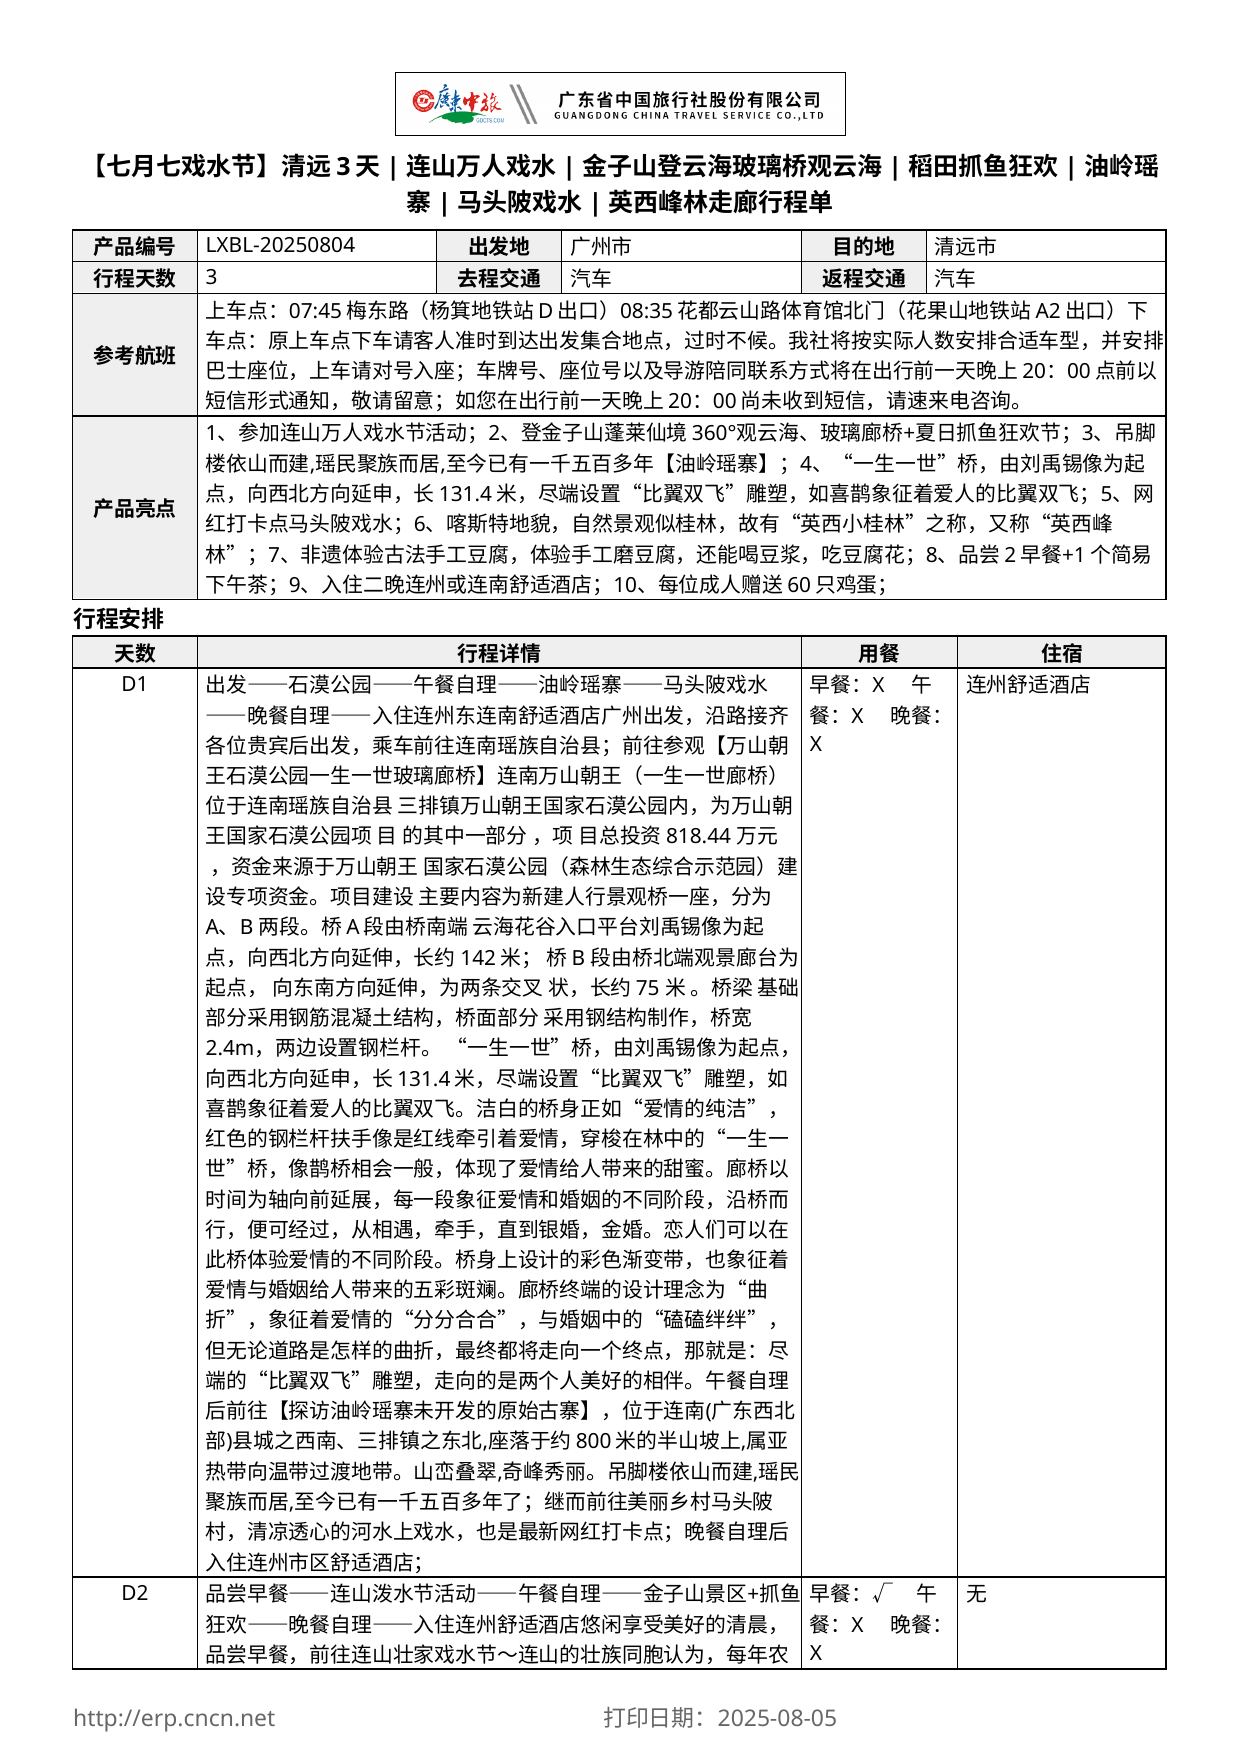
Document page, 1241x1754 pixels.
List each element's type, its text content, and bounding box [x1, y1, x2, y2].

table_header 产品编号 [73, 231, 197, 261]
table_cell 产品亮点 [73, 417, 197, 598]
table_header 住宿 [958, 637, 1165, 667]
table_cell 早餐：X 午餐：X 晚餐：X [802, 669, 957, 1576]
table_header 清远市 [927, 231, 1165, 261]
table_cell 上车点： [198, 294, 1165, 415]
picture [396, 73, 845, 135]
table_cell 行程天数 [73, 262, 197, 292]
table_cell D2 [73, 1578, 197, 1668]
table_cell 3 [198, 262, 436, 292]
text 【七月七戏水节】清远3天 | 连山万人戏水 | 金子山登云海玻璃桥观云海 | 稻田抓鱼狂欢 | 油岭瑶寨 | 马头陂戏水 | 英西峰林走廊行程单 [73, 146, 1167, 218]
table_cell 汽车 [562, 262, 801, 292]
table_cell 去程交通 [437, 262, 561, 292]
table_header 广州市 [562, 231, 801, 261]
table_cell 汽车 [927, 262, 1165, 292]
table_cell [198, 1578, 801, 1668]
table_header 目的地 [802, 231, 926, 261]
text 行程安排 [73, 601, 1167, 634]
table_header 天数 [73, 637, 197, 667]
table_header 出发地 [437, 231, 561, 261]
table_header 行程详情 [198, 637, 801, 667]
table_cell 出发——石漠公园——午餐自理——油岭瑶寨——马头陂戏水——晚餐自理——入住连州东连南舒适酒店 [198, 669, 801, 1576]
table_cell 无 [958, 1578, 1165, 1668]
table_cell 参考航班 [73, 294, 197, 415]
table_header 用餐 [802, 637, 957, 667]
table_cell 连州舒适酒店 [958, 669, 1165, 1576]
table_header LXBL-20250804 [198, 231, 436, 261]
table_cell 早餐：√ 午餐：X 晚餐：X [802, 1578, 957, 1668]
table_cell 返程交通 [802, 262, 926, 292]
table_cell 1、参加连山万人戏水节活动； [198, 417, 1165, 598]
table_cell D1 [73, 669, 197, 1576]
